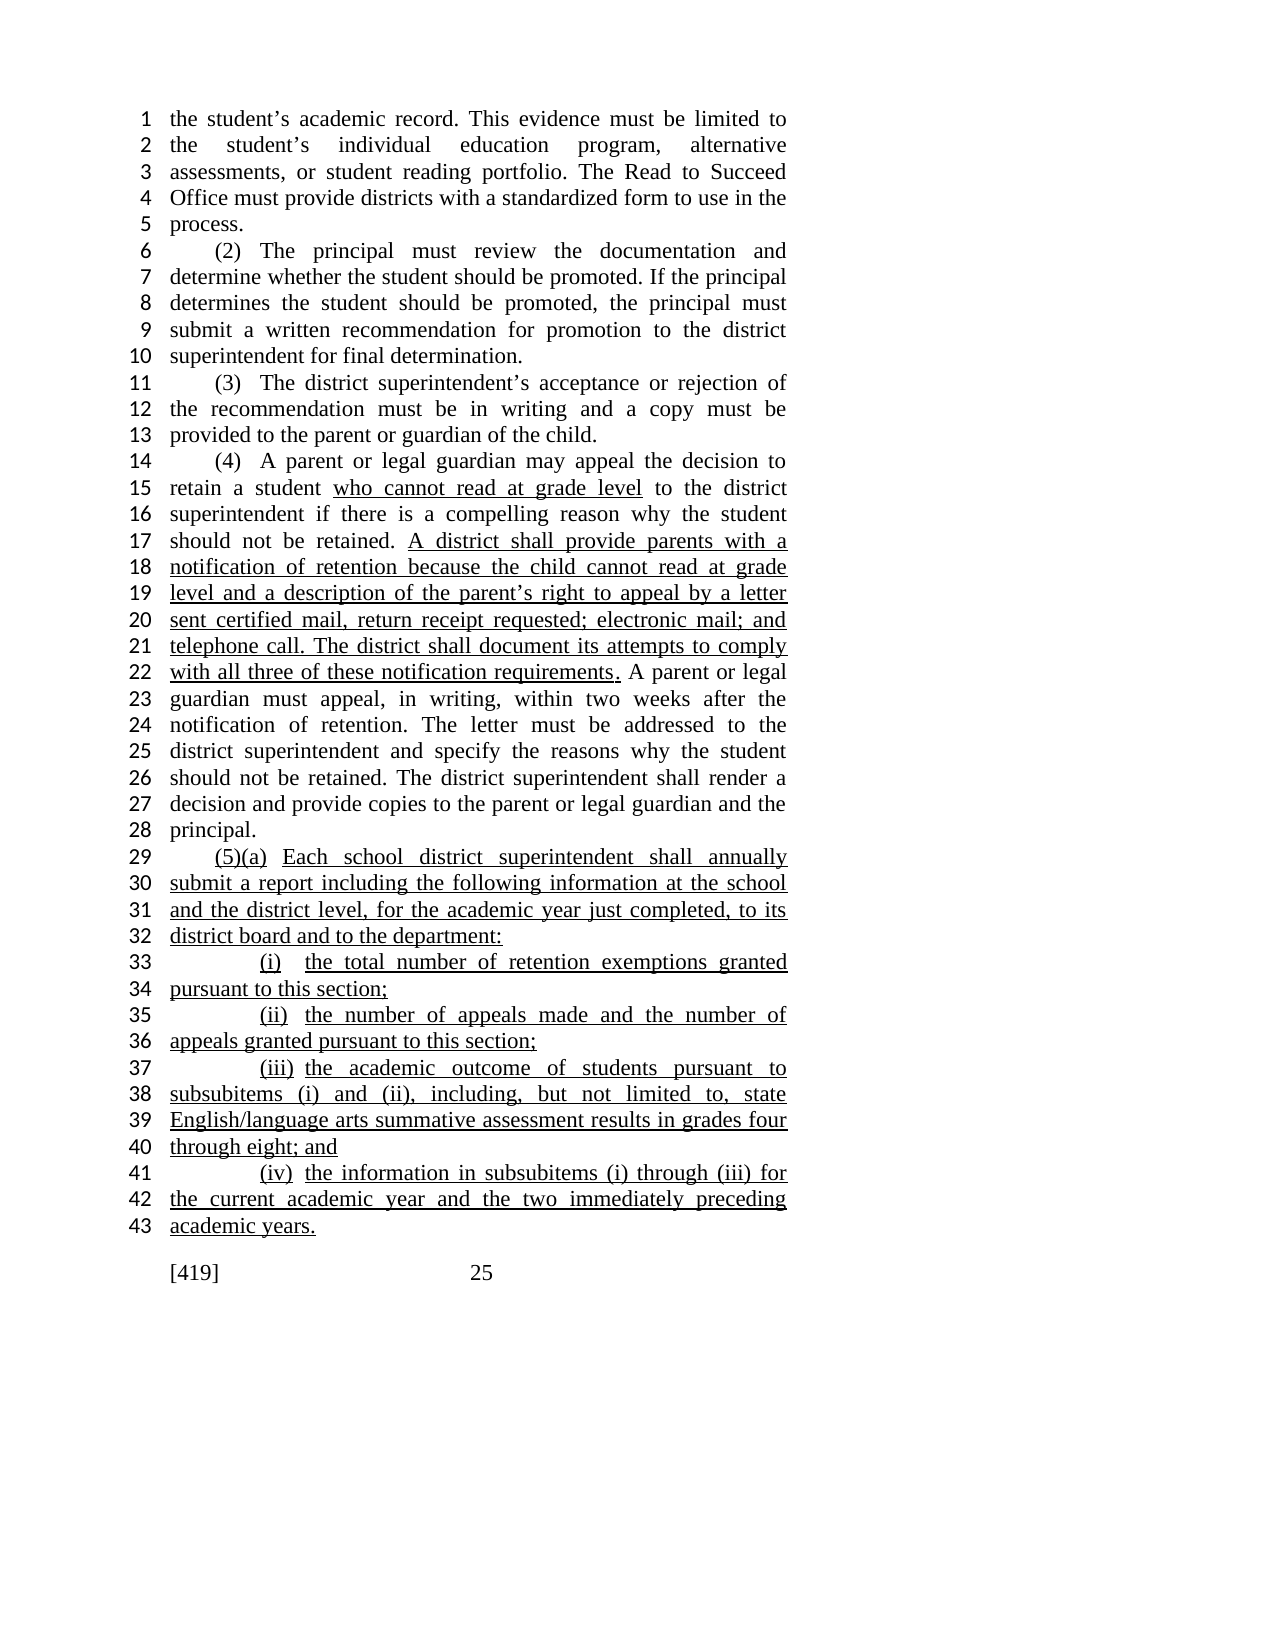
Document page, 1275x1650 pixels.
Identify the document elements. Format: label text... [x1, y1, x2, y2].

text (5)(a) Each school district superintendent shall annually submit a report including the following information at the school and the district level, for the academic year just completed, to its district board and to the department: [169, 893, 787, 919]
text (4) A parent or legal guardian may appeal the decision to retain a student who cannot read at grade level to the district superintendent if there is a compelling reason why the student should not be retained. A district shall provide parents with a notification of retention because the child cannot read at grade level and a description of the parent’s right to appeal by a letter sent certified mail, return receipt requested; electronic mail; and telephone call. The district shall document its attempts to comply with all three of these notification requirements. A parent or legal guardian must appeal, in writing, within two weeks after the notification of retention. The letter must be addressed to the district superintendent and specify the reasons why the student should not be retained. The district superintendent shall render a decision and provide copies to the parent or legal guardian and the principal. [169, 656, 787, 843]
text (5)(a) Each school district superintendent shall annually submit a report including the following information at the school and the district level, for the academic year just completed, to its district board and to the department: [169, 920, 787, 948]
text (4) A parent or legal guardian may appeal the decision to retain a student who cannot read at grade level to the district superintendent if there is a compelling reason why the student should not be retained. A district shall provide parents with a notification of retention because the child cannot read at grade level and a description of the parent’s right to appeal by a letter sent certified mail, return receipt requested; electronic mail; and telephone call. The district shall document its attempts to comply with all three of these notification requirements. A parent or legal guardian must appeal, in writing, within two weeks after the notification of retention. The letter must be addressed to the district superintendent and specify the reasons why the student should not be retained. The district superintendent shall render a decision and provide copies to the parent or legal guardian and the principal. [169, 448, 787, 576]
text (iii) the academic outcome of students pursuant to subsubitems (i) and (ii), including, but not limited to, state English/language arts summative assessment results in grades four through eight; and [169, 1130, 787, 1159]
text (5)(a) Each school district superintendent shall annually submit a report including the following information at the school and the district level, for the academic year just completed, to its district board and to the department: [169, 843, 787, 892]
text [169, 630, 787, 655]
text (ii) the number of appeals made and the number of appeals granted pursuant to this section; [169, 1001, 787, 1054]
text (iii) the academic outcome of students pursuant to subsubitems (i) and (ii), including, but not limited to, state English/language arts summative assessment results in grades four through eight; and [169, 1104, 787, 1129]
text (2) The principal must review the documentation and determine whether the student should be promoted. If the principal determines the student should be promoted, the principal must submit a written recommendation for promotion to the district superintendent for final determination. [169, 237, 787, 368]
text (iv) the information in subsubitems (i) through (iii) for the current academic year and the two immediately preceding academic years. [169, 1159, 787, 1208]
text (iii) the academic outcome of students pursuant to subsubitems (i) and (ii), including, but not limited to, state English/language arts summative assessment results in grades four through eight; and [169, 1054, 787, 1103]
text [169, 105, 787, 237]
text (iv) the information in subsubitems (i) through (iii) for the current academic year and the two immediately preceding academic years. [169, 1209, 787, 1238]
text (i) the total number of retention exemptions granted pursuant to this section; [169, 948, 787, 1001]
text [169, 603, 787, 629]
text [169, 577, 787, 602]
text (3) The district superintendent’s acceptance or rejection of the recommendation must be in writing and a copy must be provided to the parent or guardian of the child. [169, 368, 787, 448]
